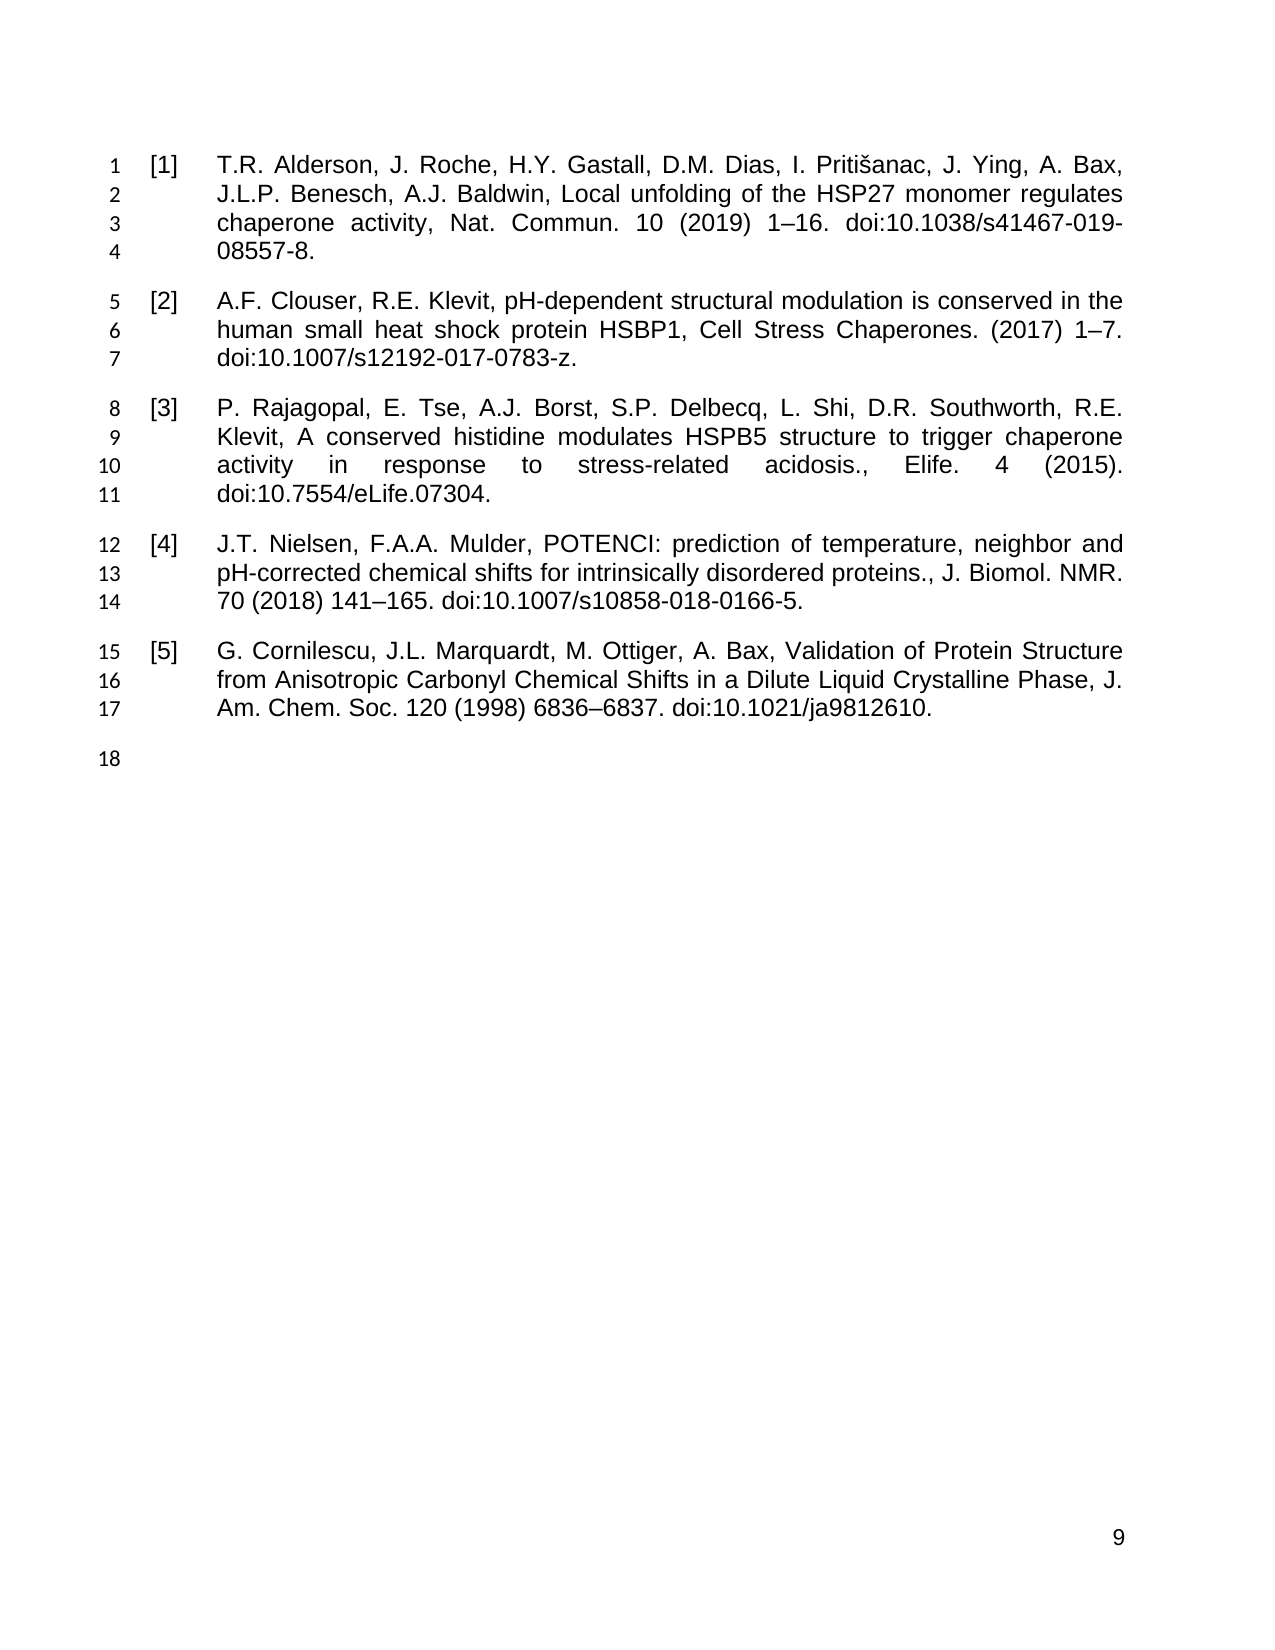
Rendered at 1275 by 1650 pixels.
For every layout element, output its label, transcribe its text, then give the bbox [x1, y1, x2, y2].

text [1] T.R. Alderson, J. Roche, H.Y. Gastall, D.M. Dias, I. Pritišanac, J. Ying, A. Bax, J.L.P. Benesch, A.J. Baldwin, Local unfolding of the HSP27 monomer regulates chaperone activity, Nat. Commun. 10 (2019) 1–16. doi:10.1038/s41467-019-08557-8. [150, 150, 1125, 265]
text [5] G. Cornilescu, J.L. Marquardt, M. Ottiger, A. Bax, Validation of Protein Structure from Anisotropic Carbonyl Chemical Shifts in a Dilute Liquid Crystalline Phase, J. Am. Chem. Soc. 120 (1998) 6836–6837. doi:10.1021/ja9812610. [150, 636, 1125, 722]
text [2] A.F. Clouser, R.E. Klevit, pH-dependent structural modulation is conserved in the human small heat shock protein HSBP1, Cell Stress Chaperones. (2017) 1–7. doi:10.1007/s12192-017-0783-z. [150, 286, 1125, 372]
text [4] J.T. Nielsen, F.A.A. Mulder, POTENCI: prediction of temperature, neighbor and pH-corrected chemical shifts for intrinsically disordered proteins., J. Biomol. NMR. 70 (2018) 141–165. doi:10.1007/s10858-018-0166-5. [150, 529, 1125, 615]
text [3] P. Rajagopal, E. Tse, A.J. Borst, S.P. Delbecq, L. Shi, D.R. Southworth, R.E. Klevit, A conserved histidine modulates HSPB5 structure to trigger chaperone activity in response to stress-related acidosis., Elife. 4 (2015). doi:10.7554/eLife.07304. [150, 393, 1125, 508]
